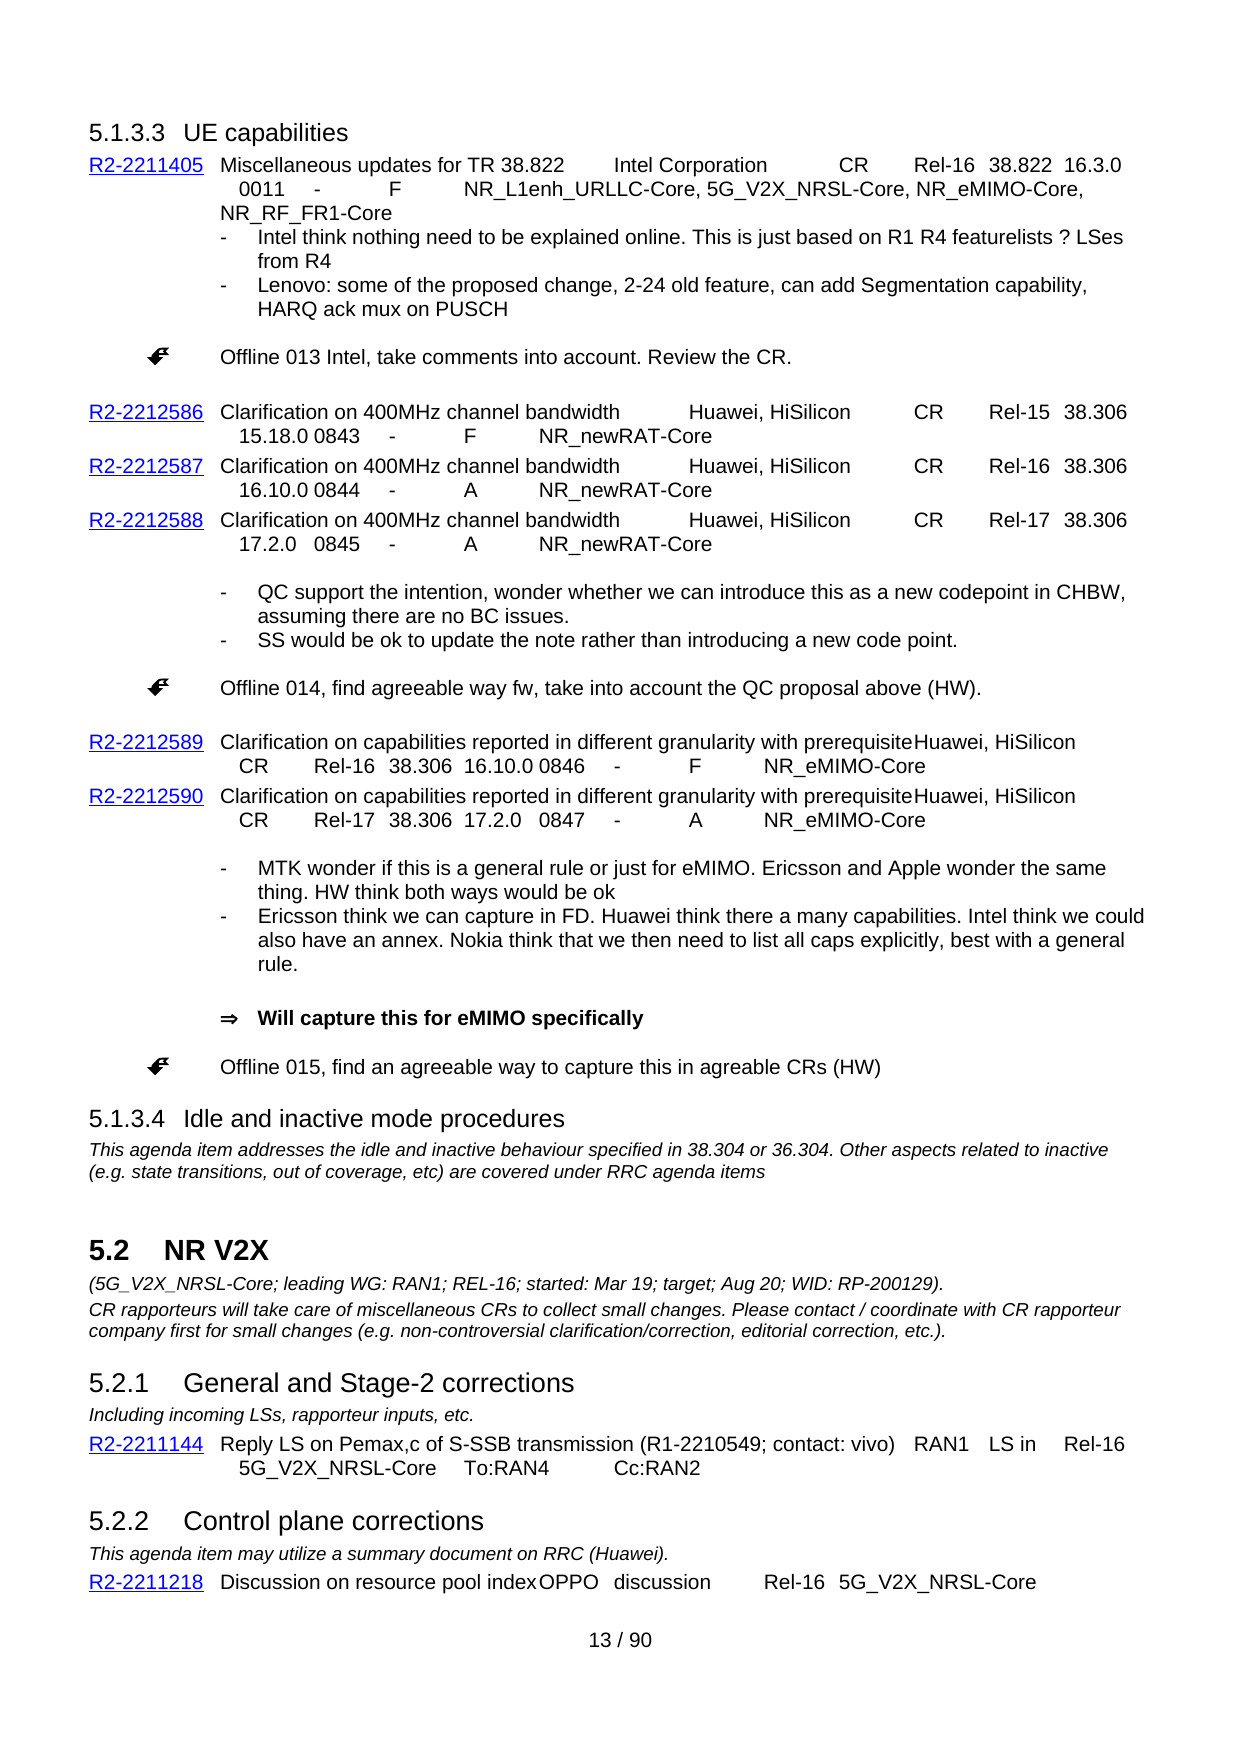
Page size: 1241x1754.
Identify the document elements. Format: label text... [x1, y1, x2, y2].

list SS would be ok to update the note rather than introducing a new code point. [220, 628, 1152, 652]
subtitle 5.2 NR V2X [89, 1233, 1152, 1267]
text CR rapporteurs will take care of miscellaneous CRs to collect small changes. Please contact / coordinate with CR rapporteur company first for small changes (e.g. non-controversial clarification/correction, editorial correction, etc.). [89, 1298, 1152, 1342]
text This agenda item addresses the idle and inactive behaviour specified in 38.304 or 36.304. Other aspects related to inactive (e.g. state transitions, out of coverage, etc) are covered under RRC agenda items [89, 1139, 1152, 1182]
title R2-2212587 Clarification on 400MHz channel bandwidth Huawei, HiSilicon CR Rel-16 38.306 16.10.0 0844 - A NR_newRAT-Core [89, 454, 1152, 502]
text Offline 015, find an agreeable way to capture this in agreable CRs (HW) [148, 1055, 1152, 1079]
title R2-2212586 Clarification on 400MHz channel bandwidth Huawei, HiSilicon CR Rel-15 38.306 15.18.0 0843 - F NR_newRAT-Core [89, 399, 1152, 447]
subtitle 5.1.3.4 Idle and inactive mode procedures [89, 1104, 1152, 1133]
title R2-2211405 Miscellaneous updates for TR 38.822 Intel Corporation CR Rel-16 38.822 16.3.0 0011 - F NR_L1enh_URLLC-Core, 5G_V2X_NRSL-Core, NR_eMIMO-Core, NR_RF_FR1-Core [89, 153, 1152, 225]
subtitle 5.2.2 Control plane corrections [89, 1505, 1152, 1536]
text Offline 014, find agreeable way fw, take into account the QC proposal above (HW). [148, 676, 1152, 700]
text (5G_V2X_NRSL-Core; leading WG: RAN1; REL-16; started: Mar 19; target; Aug 20; WID: RP-200129). [89, 1273, 1152, 1294]
text Offline 013 Intel, take comments into account. Review the CR. [148, 345, 1152, 369]
title R2-2211144 Reply LS on Pemax,c of S-SSB transmission (R1-2210549; contact: vivo) RAN1 LS in Rel-16 5G_V2X_NRSL-Core To:RAN4 Cc:RAN2 [89, 1432, 1152, 1480]
text Including incoming LSs, rapporteur inputs, etc. [89, 1404, 1152, 1426]
list Intel think nothing need to be explained online. This is just based on R1 R4 featurelists ? LSes from R4 [220, 225, 1152, 273]
title R2-2212590 Clarification on capabilities reported in different granularity with prerequisite Huawei, HiSilicon CR Rel-17 38.306 17.2.0 0847 - A NR_eMIMO-Core [89, 784, 1152, 832]
subtitle 5.1.3.3 UE capabilities [89, 118, 1152, 147]
text - Ericsson think we can capture in FD. Huawei think there a many capabilities. Intel think we could also have an annex. Nokia think that we then need to list all caps explicitly, best with a general rule. [220, 904, 1152, 976]
subtitle 5.2.1 General and Stage-2 corrections [89, 1367, 1152, 1398]
list Lenovo: some of the proposed change, 2-24 old feature, can add Segmentation capability, HARQ ack mux on PUSCH [220, 273, 1152, 321]
title R2-2211218 Discussion on resource pool index OPPO discussion Rel-16 5G_V2X_NRSL-Core [89, 1570, 1152, 1594]
list QC support the intention, wonder whether we can introduce this as a new codepoint in CHBW, assuming there are no BC issues. [220, 580, 1152, 628]
title R2-2212588 Clarification on 400MHz channel bandwidth Huawei, HiSilicon CR Rel-17 38.306 17.2.0 0845 - A NR_newRAT-Core [89, 508, 1152, 556]
text Will capture this for eMIMO specifically [220, 1006, 1152, 1031]
text - MTK wonder if this is a general rule or just for eMIMO. Ericsson and Apple wonder the same thing. HW think both ways would be ok [220, 856, 1152, 904]
text This agenda item may utilize a summary document on RRC (Huawei). [89, 1542, 1152, 1564]
title R2-2212589 Clarification on capabilities reported in different granularity with prerequisite Huawei, HiSilicon CR Rel-16 38.306 16.10.0 0846 - F NR_eMIMO-Core [89, 730, 1152, 778]
